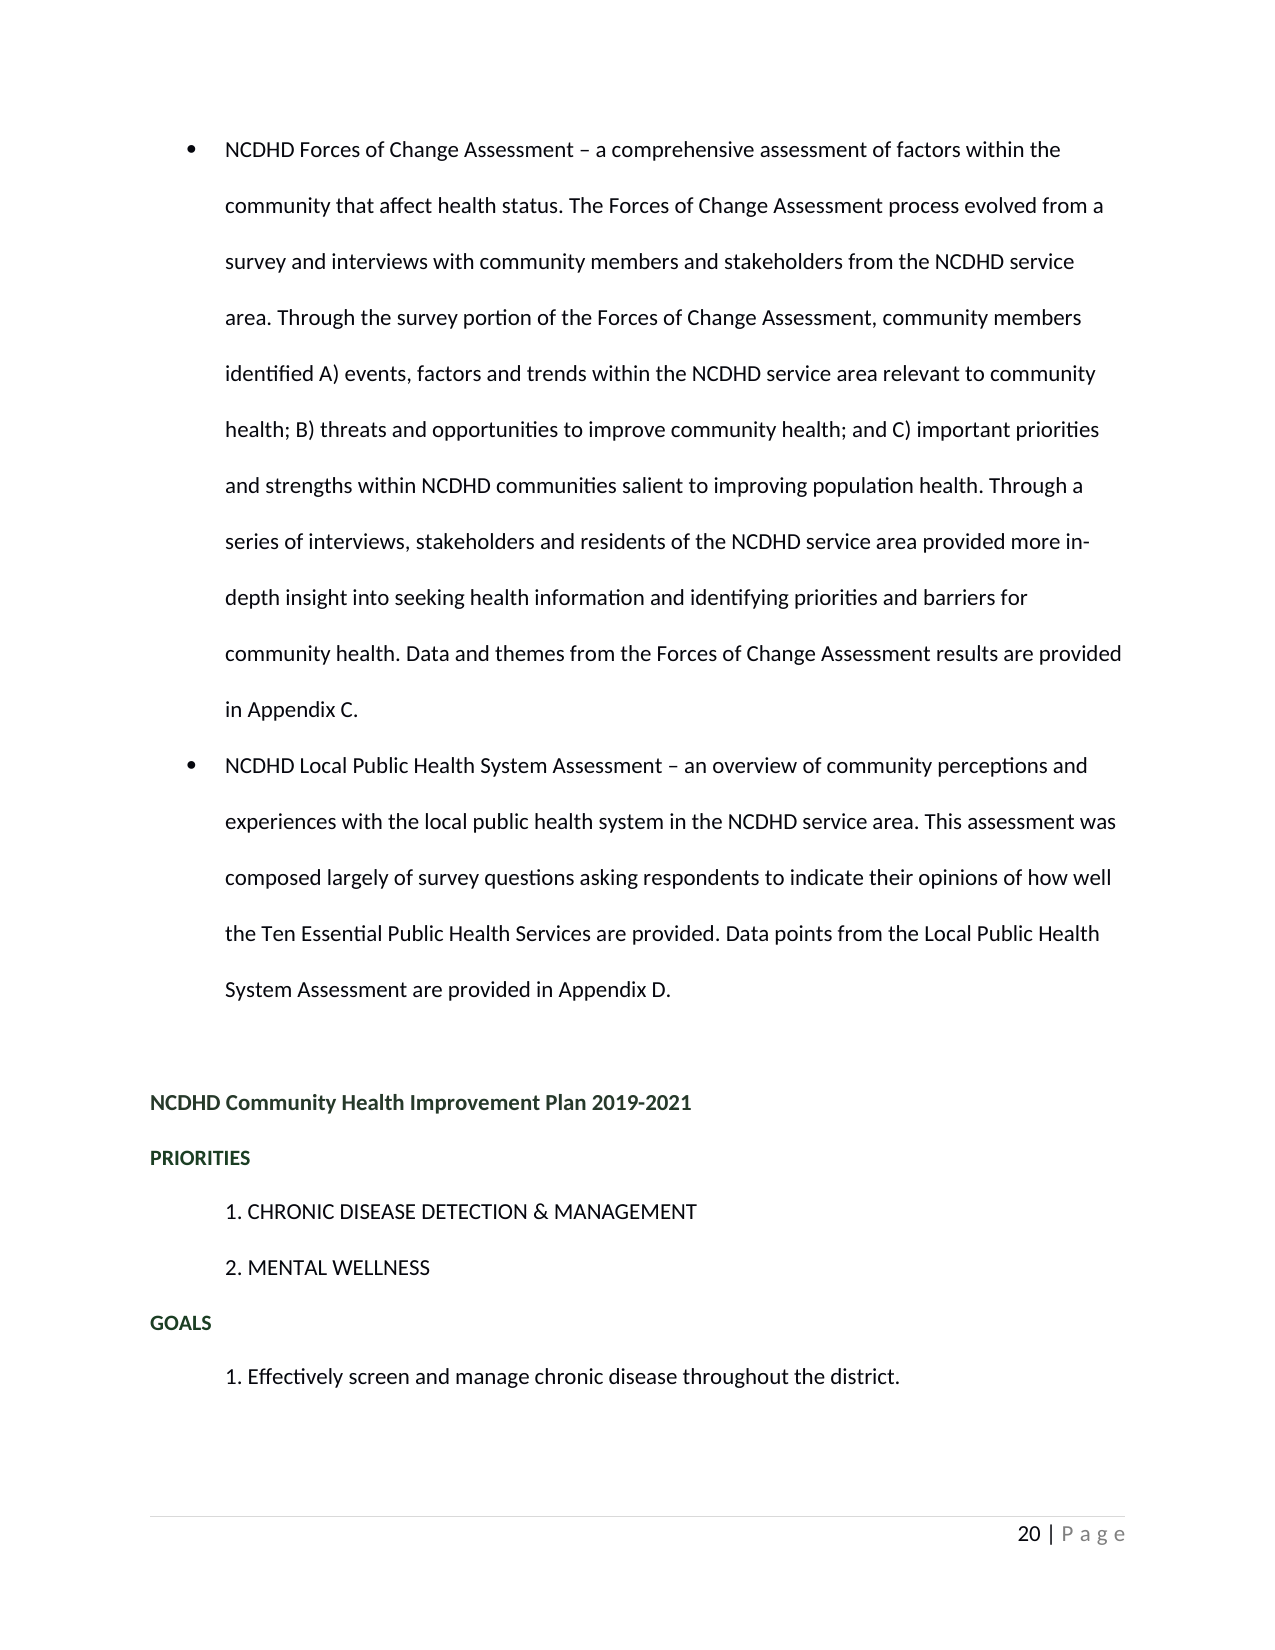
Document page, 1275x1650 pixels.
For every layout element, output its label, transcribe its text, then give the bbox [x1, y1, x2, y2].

text 2. MENTAL WELLNESS [150, 1253, 1125, 1281]
subtitle NCDHD Community Health Improvement Plan 2019-2021 [150, 1088, 1125, 1116]
text 1. Effectively screen and manage chronic disease throughout the district. [150, 1362, 1125, 1391]
list NCDHD Local Public Health System Assessment – an overview of community perceptions and experiences with the local public health system in the NCDHD service area. This assessment was composed largely of survey questions asking respondents to indicate their opinions of how well the Ten Essential Public Health Services are provided. Data points from the Local Public Health System Assessment are provided in Appendix D. [187, 751, 1125, 1004]
subtitle PRIORITIES [150, 1144, 1125, 1170]
text 1. CHRONIC DISEASE DETECTION & MANAGEMENT [150, 1197, 1125, 1225]
list NCDHD Forces of Change Assessment – a comprehensive assessment of factors within the community that affect health status. The Forces of Change Assessment process evolved from a survey and interviews with community members and stakeholders from the NCDHD service area. Through the survey portion of the Forces of Change Assessment, community members identified A) events, factors and trends within the NCDHD service area relevant to community health; B) threats and opportunities to improve community health; and C) important priorities and strengths within NCDHD communities salient to improving population health. Through a series of interviews, stakeholders and residents of the NCDHD service area provided more in-depth insight into seeking health information and identifying priorities and barriers for community health. Data and themes from the Forces of Change Assessment results are provided in Appendix C. [187, 135, 1125, 723]
subtitle GOALS [150, 1309, 1125, 1336]
